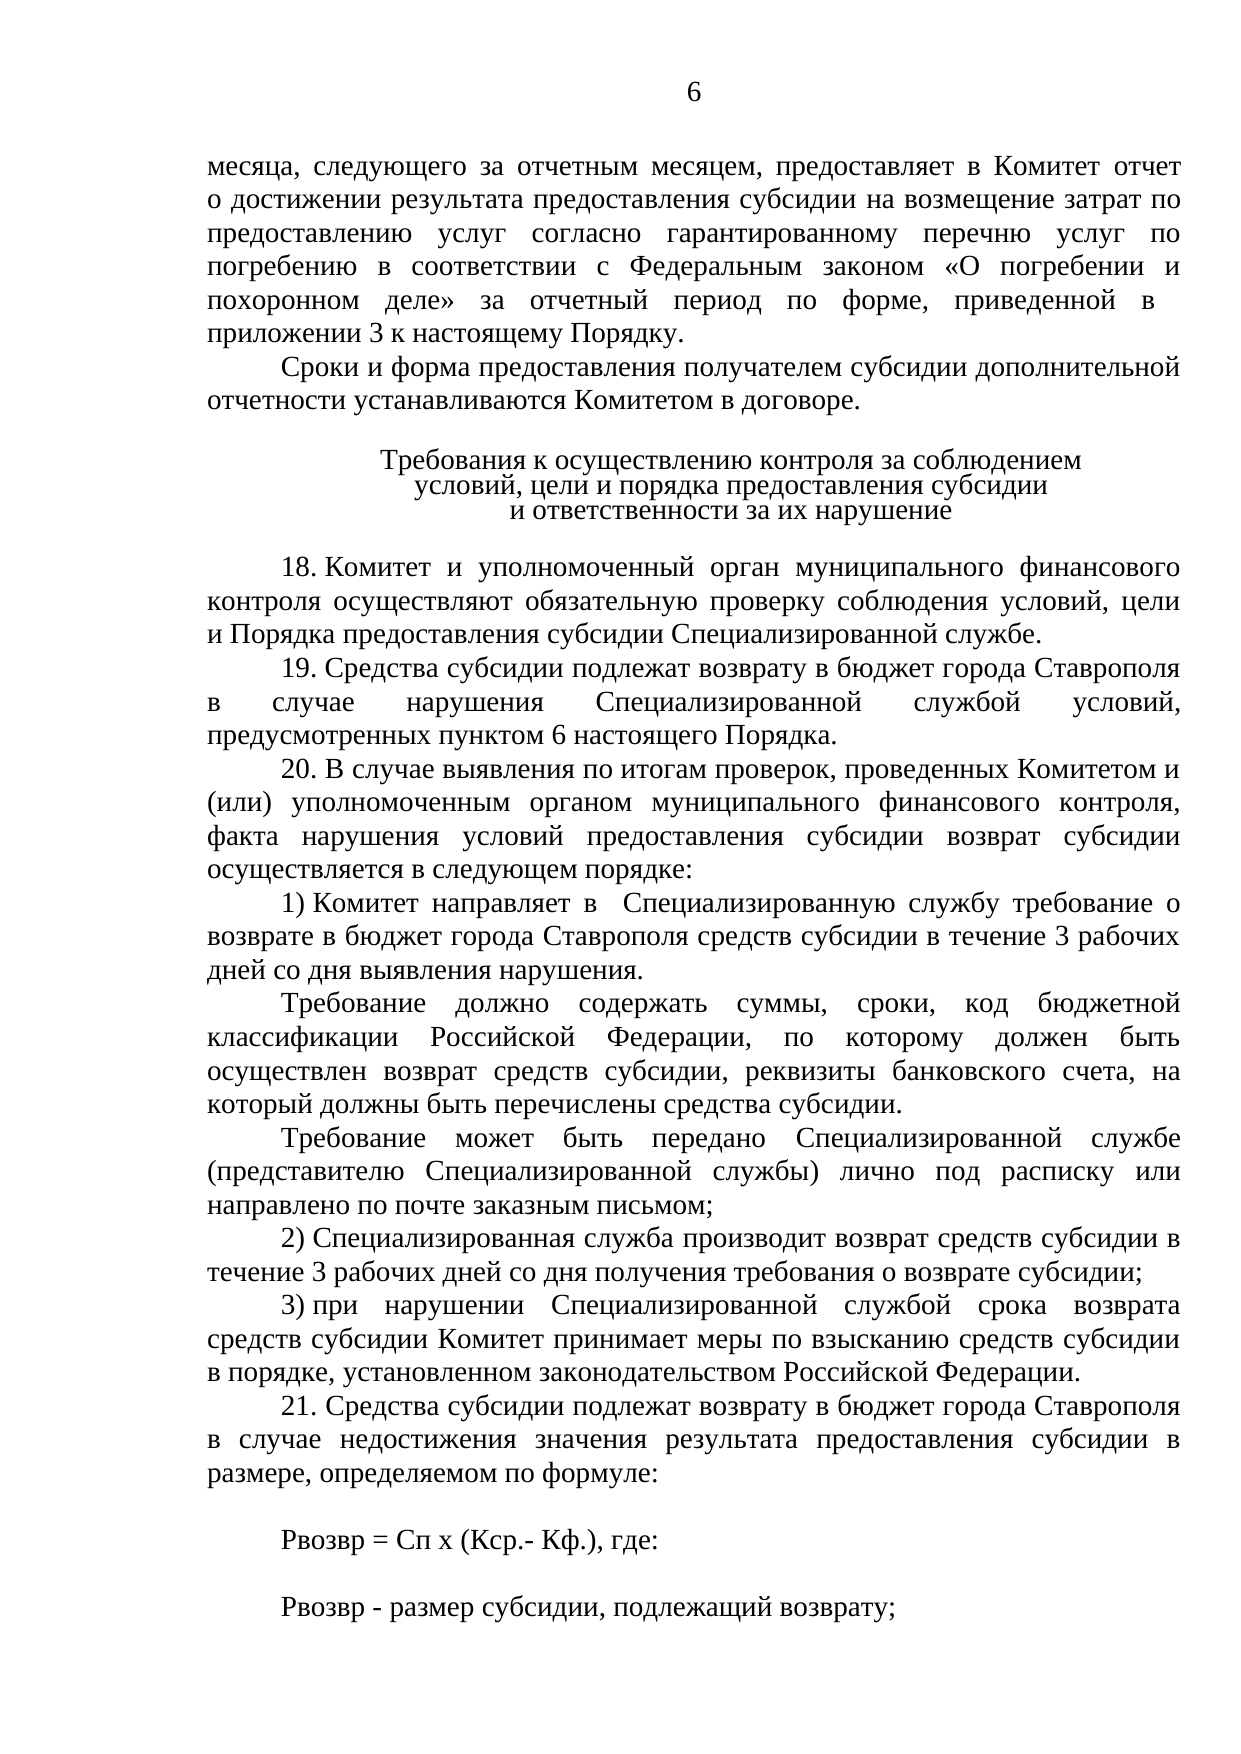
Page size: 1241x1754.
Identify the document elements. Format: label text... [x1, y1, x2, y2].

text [207, 148, 1181, 349]
text Рвозвр = Сп x (Кср.- Кф.), где: [207, 1522, 1181, 1556]
text Требования к осуществлению контроля за соблюдением [207, 449, 1181, 474]
text 2) Специализированная служба производит возврат средств субсидии в течение 3 рабочих дней со дня получения требования о возврате субсидии; [207, 1220, 1181, 1287]
text Рвозвр - размер субсидии, подлежащий возврату; [207, 1589, 1181, 1623]
text 18. Комитет и уполномоченный орган муниципального финансового контроля осуществляют обязательную проверку соблюдения условий, цели и Порядка предоставления субсидии Специализированной службе. [207, 549, 1181, 650]
text Требование может быть передано Специализированной службе (представителю Специализированной службы) лично под расписку или направлено по почте заказным письмом; [207, 1120, 1181, 1220]
text и ответственности за их нарушение [207, 499, 1181, 524]
text Сроки и форма предоставления получателем субсидии дополнительной отчетности устанавливаются Комитетом в договоре. [207, 349, 1181, 416]
text условий, цели и порядка предоставления субсидии [207, 474, 1181, 499]
text 19. Средства субсидии подлежат возврату в бюджет города Ставрополя в случае нарушения Специализированной службой условий, предусмотренных пунктом 6 настоящего Порядка. [207, 650, 1181, 751]
text 21. Средства субсидии подлежат возврату в бюджет города Ставрополя в случае недостижения значения результата предоставления субсидии в размере, определяемом по формуле: [207, 1388, 1181, 1489]
text 1) Комитет направляет в Специализированную службу требование о возврате в бюджет города Ставрополя средств субсидии в течение 3 рабочих дней со дня выявления нарушения. [207, 885, 1181, 986]
text 20. В случае выявления по итогам проверок, проведенных Комитетом и (или) уполномоченным органом муниципального финансового контроля, факта нарушения условий предоставления субсидии возврат субсидии осуществляется в следующем порядке: [207, 751, 1181, 885]
text 3) при нарушении Специализированной службой срока возврата средств субсидии Комитет принимает меры по взысканию средств субсидии в порядке, установленном законодательством Российской Федерации. [207, 1287, 1181, 1388]
text Требование должно содержать суммы, сроки, код бюджетной классификации Российской Федерации, по которому должен быть осуществлен возврат средств субсидии, реквизиты банковского счета, на который должны быть перечислены средства субсидии. [207, 986, 1181, 1120]
